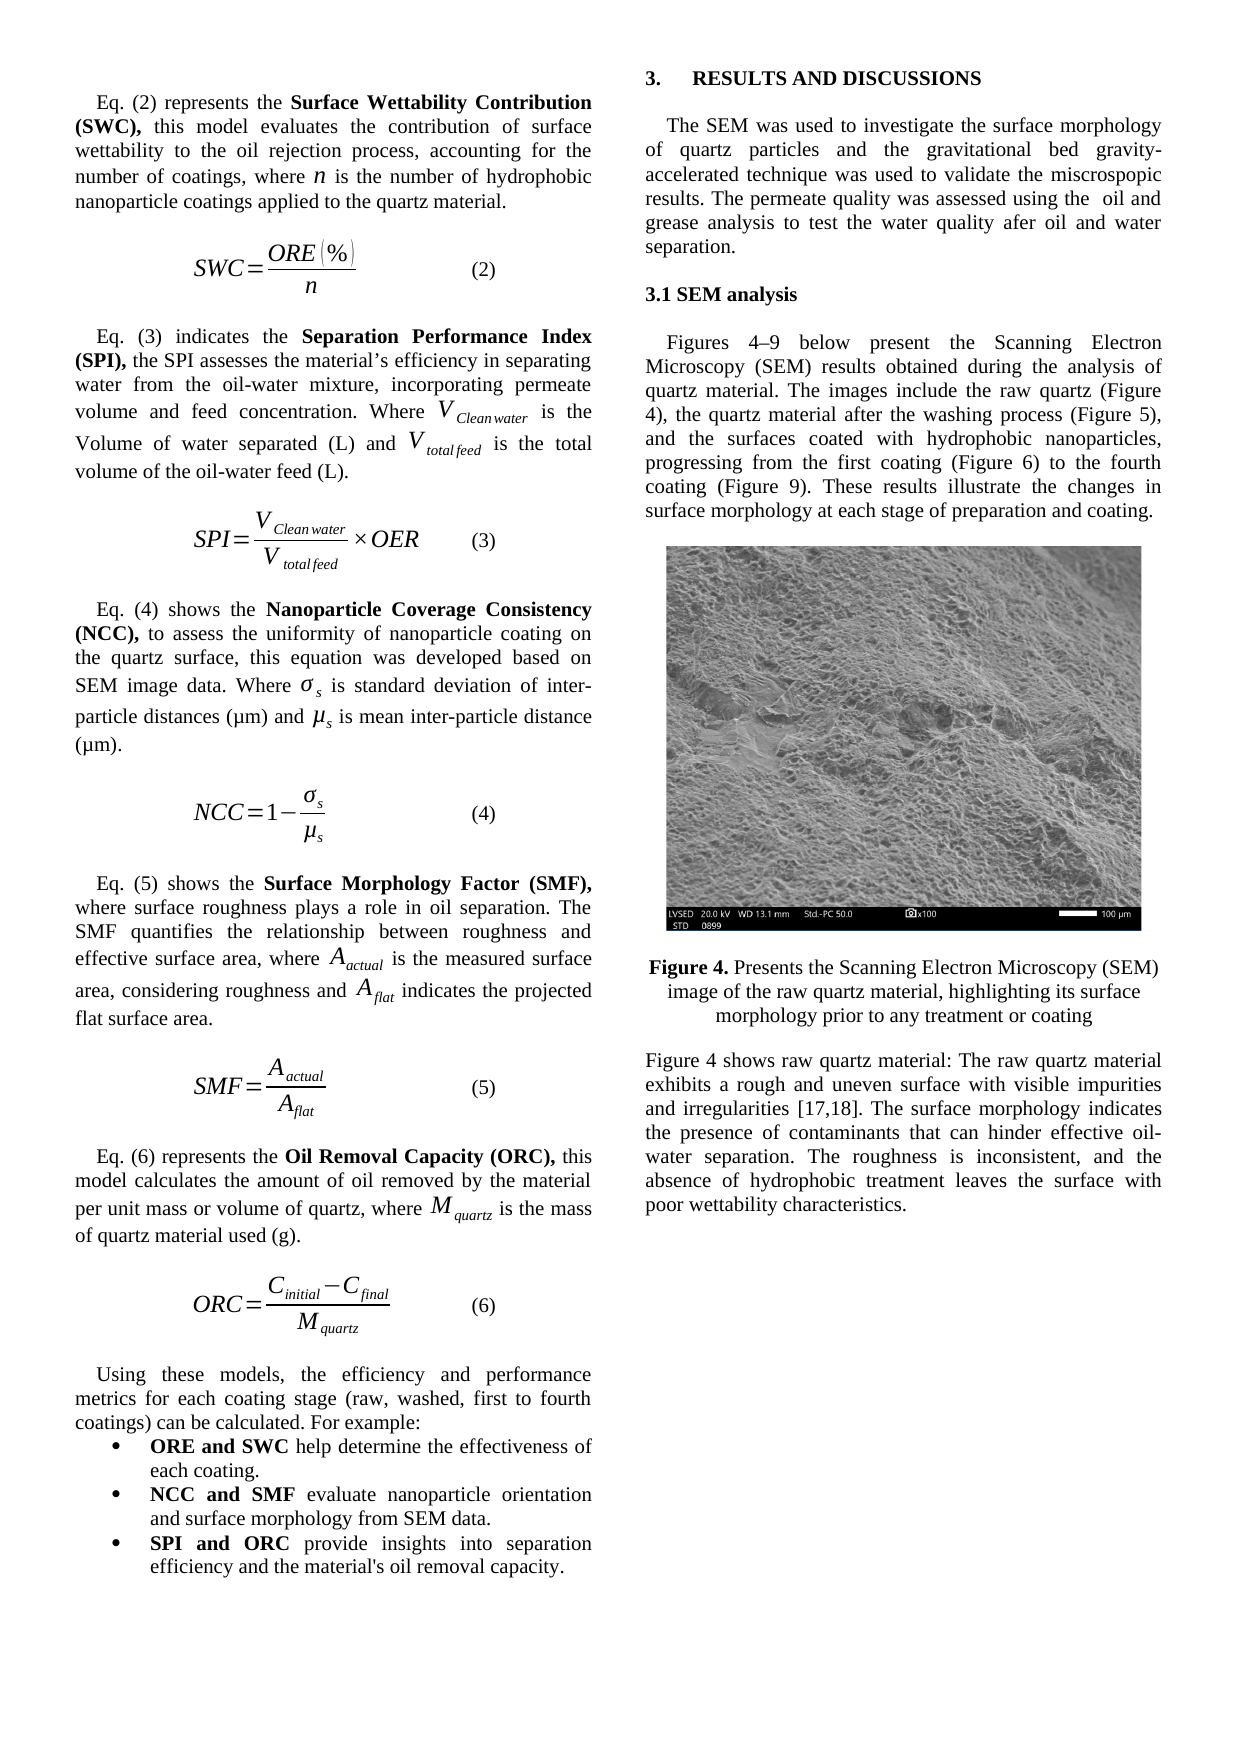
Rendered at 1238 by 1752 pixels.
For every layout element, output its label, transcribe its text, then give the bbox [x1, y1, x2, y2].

text (3) [75, 507, 592, 573]
list NCC and SMF evaluate nanoparticle orientation and surface morphology from SEM data. [112, 1482, 592, 1530]
text The SEM was used to investigate the surface morphology of quartz particles and the gravitational bed gravity-accelerated technique was used to validate the miscrospopic results. The permeate quality was assessed using the oil and grease analysis to test the water quality afer oil and water separation. [645, 113, 1162, 258]
text Figures 4–9 below present the Scanning Electron Microscopy (SEM) results obtained during the analysis of quartz material. The images include the raw quartz (Figure 4), the quartz material after the washing process (Figure 5), and the surfaces coated with hydrophobic nanoparticles, progressing from the first coating (Figure 6) to the fourth coating (Figure 9). These results illustrate the changes in surface morphology at each stage of preparation and coating. [645, 330, 1162, 522]
text Eq. (6) represents the Oil Removal Capacity (ORC), this model calculates the amount of oil removed by the material per unit mass or volume of quartz, where is the mass of quartz material used (g). [75, 1144, 592, 1247]
picture [666, 546, 1142, 931]
text Figure 4. Presents the Scanning Electron Microscopy (SEM) image of the raw quartz material, highlighting its surface morphology prior to any treatment or coating [645, 954, 1162, 1027]
text Eq. (3) indicates the Separation Performance Index (SPI), the SPI assesses the material’s efficiency in separating water from the oil-water mixture, incorporating permeate volume and feed concentration. Where is the Volume of water separated (L) and is the total volume of the oil-water feed (L). [75, 324, 592, 483]
text Eq. (5) shows the Surface Morphology Factor (SMF), where surface roughness plays a role in oil separation. The SMF quantifies the relationship between roughness and effective surface area, where is the measured surface area, considering roughness and indicates the projected flat surface area. [75, 871, 592, 1029]
text 3.1 SEM analysis [645, 282, 1162, 306]
text Eq. (2) represents the Surface Wettability Contribution (SWC), this model evaluates the contribution of surface wettability to the oil rejection process, accounting for the number of coatings, where is the number of hydrophobic nanoparticle coatings applied to the quartz material. [75, 90, 592, 213]
list SPI and ORC provide insights into separation efficiency and the material's oil removal capacity. [112, 1530, 592, 1578]
text (5) [75, 1053, 592, 1120]
text Using these models, the efficiency and performance metrics for each coating stage (raw, washed, first to fourth coatings) can be calculated. For example: [75, 1362, 592, 1434]
text RESULTS AND DISCUSSIONS [645, 66, 1162, 90]
text (2) [75, 238, 592, 299]
text Figure 4 shows raw quartz material: The raw quartz material exhibits a rough and uneven surface with visible impurities and irregularities [17,18]. The surface morphology indicates the presence of contaminants that can hinder effective oil-water separation. The roughness is inconsistent, and the absence of hydrophobic treatment leaves the surface with poor wettability characteristics. [645, 1048, 1162, 1216]
text Eq. (4) shows the Nanoparticle Coverage Consistency (NCC), to assess the uniformity of nanoparticle coating on the quartz surface, this equation was developed based on SEM image data. Where is standard deviation of inter-particle distances (µm) and is mean inter-particle distance (µm). [75, 597, 592, 756]
text (4) [75, 780, 592, 846]
list ORE and SWC help determine the effectiveness of each coating. [112, 1434, 592, 1482]
text (6) [75, 1272, 592, 1338]
